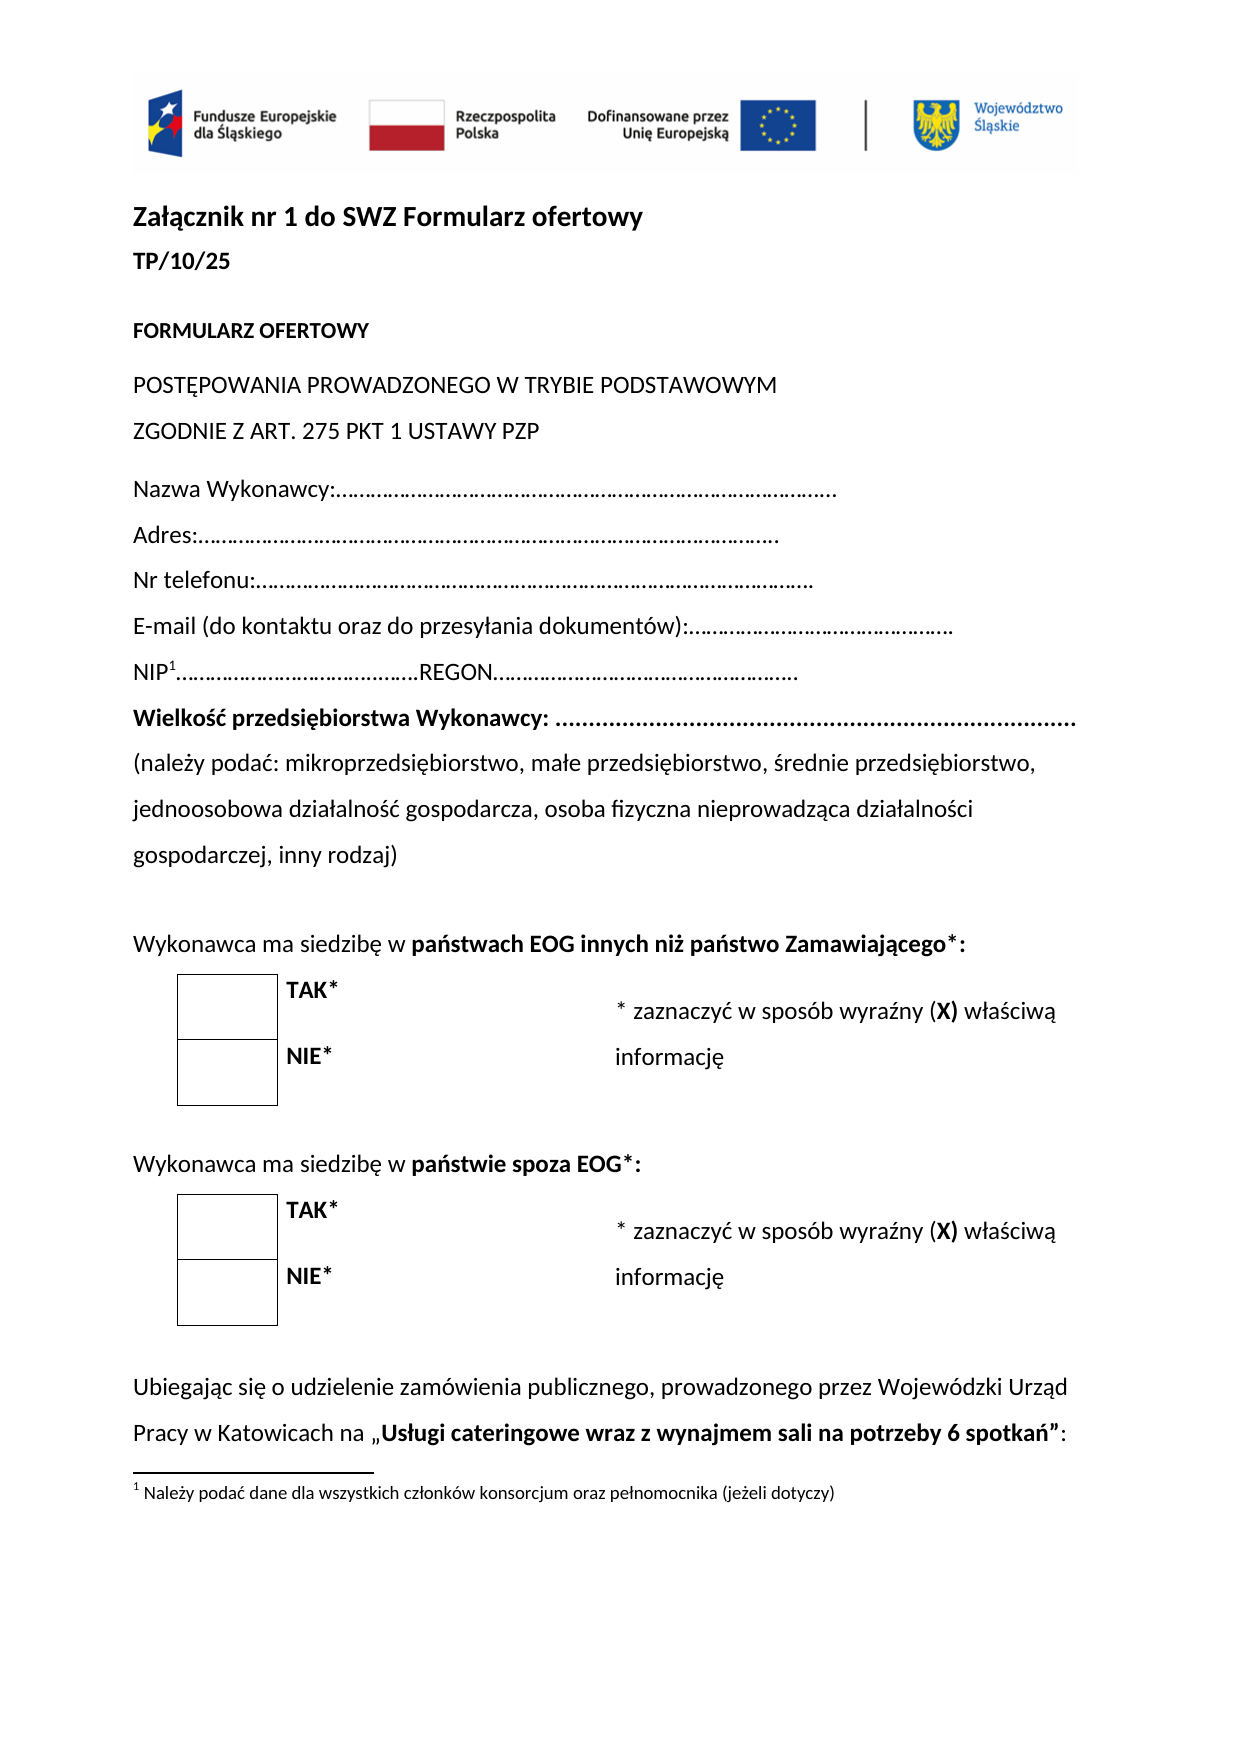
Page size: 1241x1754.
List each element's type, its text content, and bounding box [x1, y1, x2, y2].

text Adres:……………………………………………………………………………………….. [133, 519, 1092, 549]
text NIP……………………………..…….REGON…………………………………………….. [133, 656, 1092, 687]
table_header [178, 1195, 277, 1259]
text Nr telefonu:……………………………………………………………………………………. [133, 564, 1092, 595]
picture [132, 73, 1078, 174]
text Nazwa Wykonawcy:…………………………………………………………………………... [133, 473, 1092, 504]
table_header * zaznaczyć w sposób wyraźny (X) właściwą informację [566, 974, 1069, 1105]
text TP/10/25 [133, 245, 1092, 276]
text Ubiegając się o udzielenie zamówienia publicznego, prowadzonego przez Wojewódzki Urząd Pracy w Katowicach na „Usługi cateringowe wraz z wynajmem sali na potrzeby 6 spotkań”: [133, 1371, 1092, 1447]
table_header TAK* [278, 974, 566, 1039]
text POSTĘPOWANIA PROWADZONEGO W TRYBIE PODSTAWOWYM ZGODNIE Z ART. 275 PKT 1 USTAWY PZP [133, 369, 1092, 445]
text E-mail (do kontaktu oraz do przesyłania dokumentów):………………………………………. [133, 610, 1092, 641]
text Wykonawca ma siedzibę w państwie spoza EOG*: [133, 1148, 1092, 1178]
subtitle Załącznik nr 1 do SWZ Formularz ofertowy [133, 198, 1092, 234]
table_cell [178, 1040, 277, 1105]
table_header * zaznaczyć w sposób wyraźny (X) właściwą informację [566, 1194, 1069, 1324]
table_cell [178, 1260, 277, 1324]
text Wielkość przedsiębiorstwa Wykonawcy: .............................................................................. [133, 702, 1092, 732]
table_header [178, 975, 277, 1039]
text (należy podać: mikroprzedsiębiorstwo, małe przedsiębiorstwo, średnie przedsiębiorstwo, jednoosobowa działalność gospodarcza, osoba fizyczna nieprowadząca działalności gospodarczej, inny rodzaj) [133, 747, 1092, 869]
table_cell NIE* [278, 1259, 566, 1324]
table_cell NIE* [278, 1039, 566, 1105]
text Wykonawca ma siedzibę w państwach EOG innych niż państwo Zamawiającego*: [133, 928, 1092, 958]
table_header TAK* [278, 1194, 566, 1259]
text FORMULARZ OFERTOWY [133, 316, 1092, 344]
